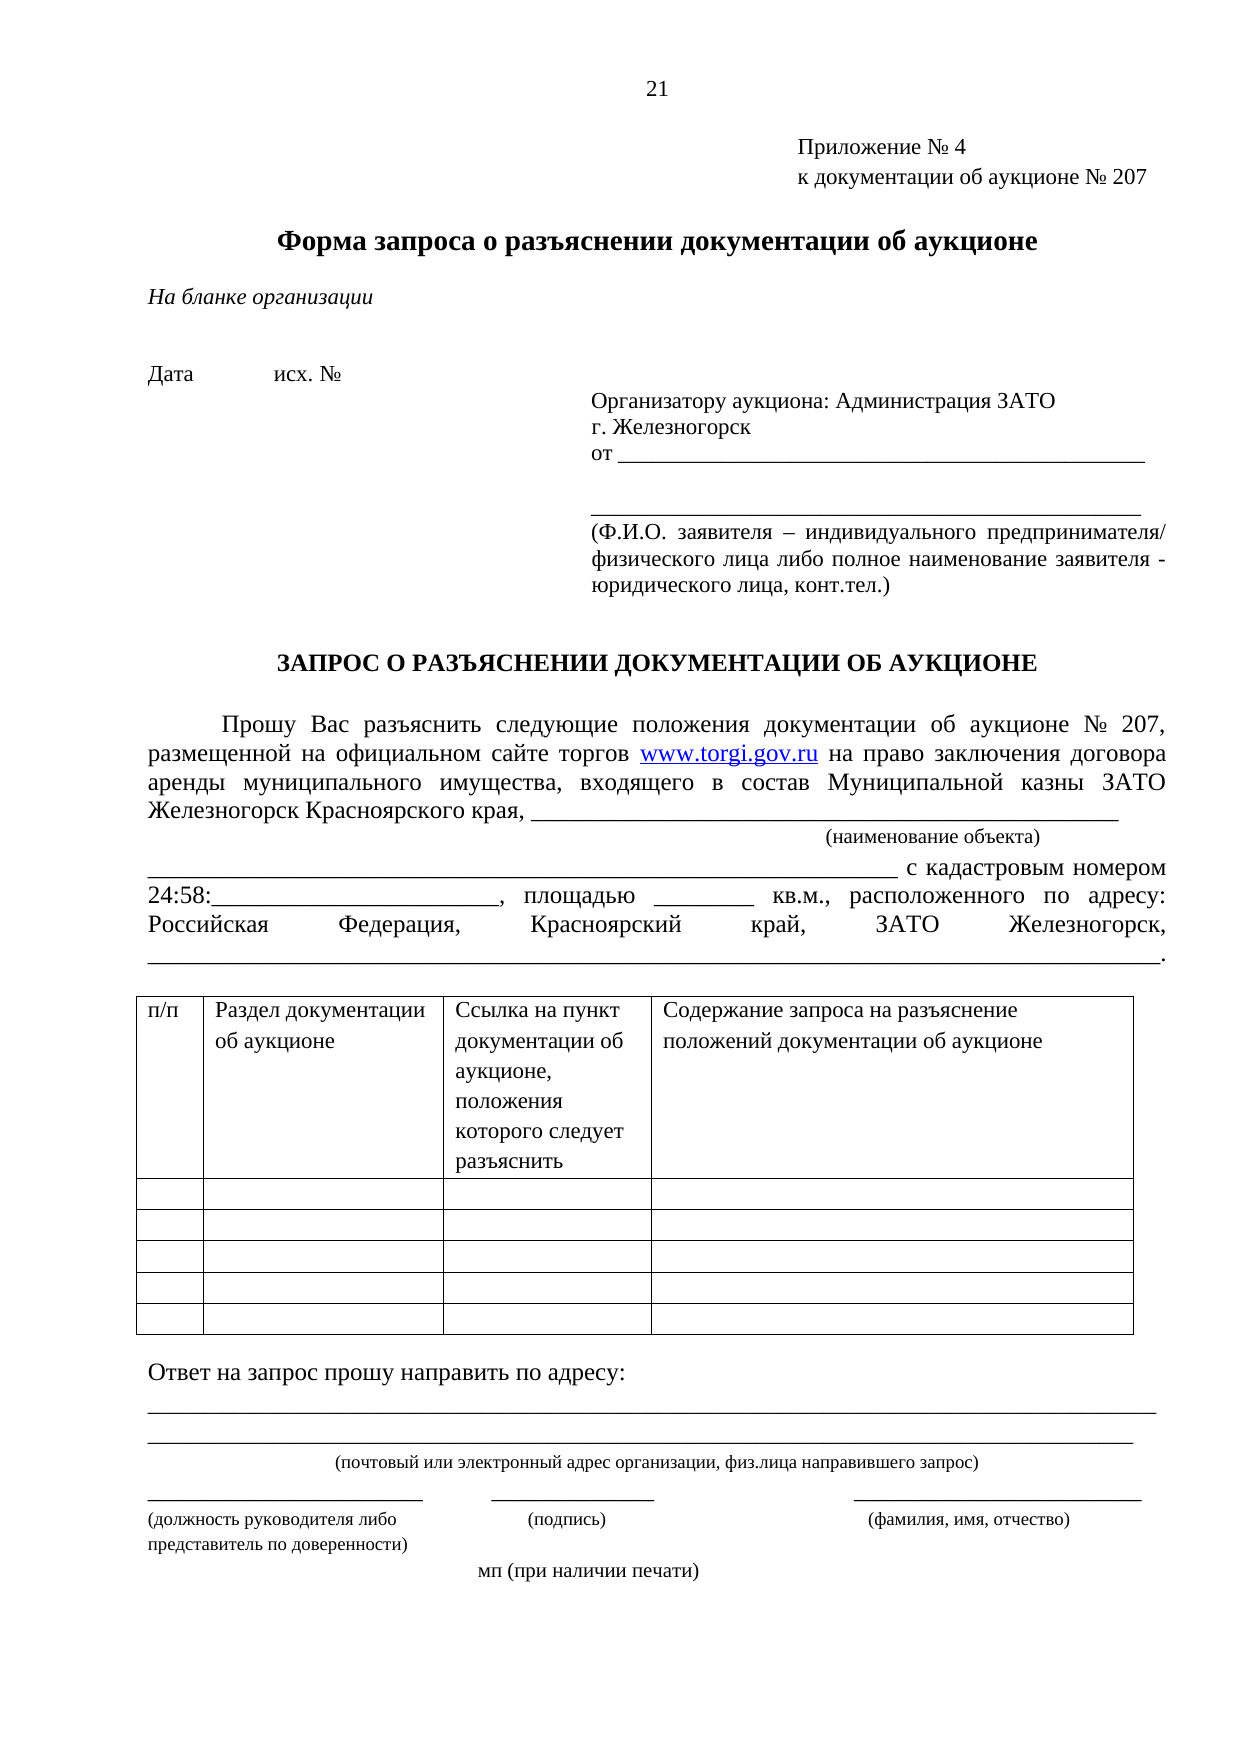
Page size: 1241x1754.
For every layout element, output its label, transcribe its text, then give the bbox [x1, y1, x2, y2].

table_cell [137, 1210, 203, 1240]
table_cell [204, 1210, 443, 1240]
text Дата исх. № [148, 360, 1167, 387]
table_cell [137, 1304, 203, 1334]
text (наименование объекта) [148, 824, 1167, 848]
text ______________________________________________________________________________________________________________________________________________________________________________ [148, 1390, 1167, 1447]
text ______________________ _____________ _______________________ [148, 1475, 1167, 1504]
text к документации об аукционе № 207 [797, 163, 1167, 189]
table_cell [444, 1179, 651, 1209]
text Прошу Вас разъяснить следующие положения документации об аукционе № 207, размещенной на официальном сайте торгов www.torgi.gov.ru на право заключения договора аренды муниципального имущества, входящего в состав Муниципальной казны ЗАТО Железногорск Красноярского края, _______________________________________________ [148, 709, 1167, 824]
text мп (при наличии печати) [148, 1558, 1167, 1582]
text Форма запроса о разъяснении документации об аукционе [148, 223, 1167, 257]
table_cell [652, 1273, 1133, 1303]
table_cell [137, 1241, 203, 1272]
text (почтовый или электронный адрес организации, физ.лица направившего запрос) [148, 1451, 1167, 1472]
table_cell [444, 1273, 651, 1303]
table_cell [652, 1210, 1133, 1240]
table_cell [204, 1273, 443, 1303]
text (должность руководителя либо (подпись) (фамилия, имя, отчество) [148, 1508, 1167, 1530]
table_cell [652, 1241, 1133, 1272]
table_cell [444, 1241, 651, 1272]
text ________________________________________________ [591, 492, 1167, 518]
table_header Содержание запроса на разъяснение положений документации об аукционе [652, 997, 1133, 1178]
table_cell [204, 1304, 443, 1334]
table_cell [137, 1179, 203, 1209]
table_cell [652, 1179, 1133, 1209]
table_cell [444, 1304, 651, 1334]
table_cell [204, 1241, 443, 1272]
text Организатору аукциона: Администрация ЗАТО г. Железногорск [591, 387, 1167, 439]
text ____________________________________________________________ с кадастровым номером 24:58:_______________________, площадью ________ кв.м., расположенного по адресу: Российская Федерация, Красноярский край, ЗАТО Железногорск, _________________________________________________________________________________. [148, 852, 1167, 967]
text На бланке организации [148, 283, 1167, 309]
text от ______________________________________________ [591, 439, 1167, 466]
text (Ф.И.О. заявителя – индивидуального предпринимателя/ физического лица либо полное наименование заявителя - юридического лица, конт.тел.) [591, 518, 1167, 597]
text Ответ на запрос прошу направить по адресу: [148, 1357, 1167, 1386]
table_header Ссылка на пункт документации об аукционе, положения которого следует разъяснить [444, 997, 651, 1178]
table_cell [204, 1179, 443, 1209]
table_header Раздел документации об аукционе [204, 997, 443, 1178]
table_cell [444, 1210, 651, 1240]
text представитель по доверенности) [148, 1533, 1167, 1555]
table_cell [652, 1304, 1133, 1334]
table_header п/п [137, 997, 203, 1178]
table_cell [137, 1273, 203, 1303]
text Приложение № 4 [797, 133, 1167, 159]
text ЗАПРОС О РАЗЪЯСНЕНИИ ДОКУМЕНТАЦИИ ОБ АУКЦИОНЕ [148, 648, 1167, 677]
